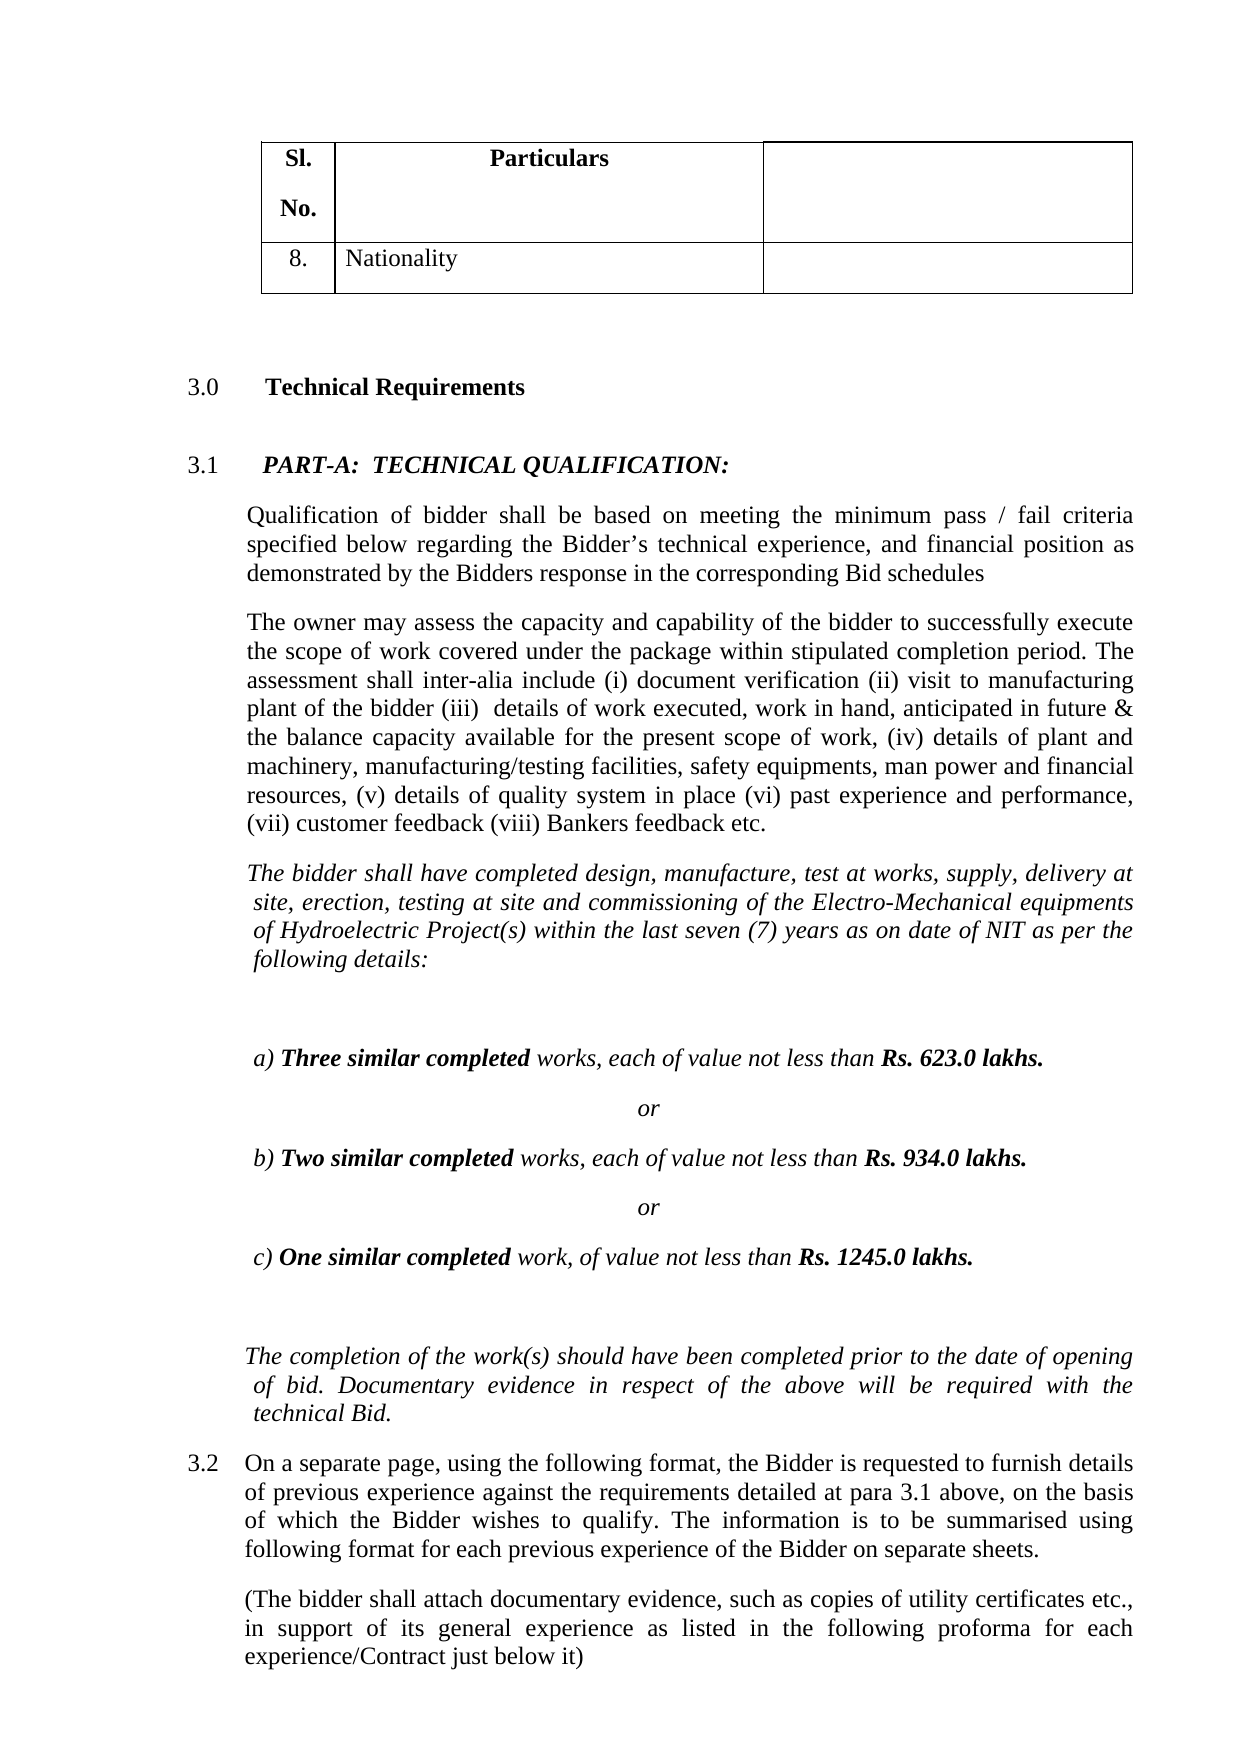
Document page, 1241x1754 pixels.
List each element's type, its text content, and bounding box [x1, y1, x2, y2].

text b) Two similar completed works, each of value not less than Rs. 934.0 lakhs. [253, 1143, 1134, 1171]
text Qualification of bidder shall be based on meeting the minimum pass / fail criteria specified below regarding the Bidder’s technical experience, and financial position as demonstrated by the Bidders response in the corresponding Bid schedules [247, 500, 1134, 586]
table_cell 8. [262, 243, 334, 293]
text The bidder shall have completed design, manufacture, test at works, supply, delivery at site, erection, testing at site and commissioning of the Electro-Mechanical equipments of Hydroelectric Project(s) within the last seven (7) years as on date of NIT as per the following details: [247, 858, 1134, 973]
text 3.2 On a separate page, using the following format, the Bidder is requested to furnish details of previous experience against the requirements detailed at para 3.1 above, on the basis of which the Bidder wishes to qualify. The information is to be summarised using following format for each previous experience of the Bidder on separate sheets. [187, 1448, 1134, 1563]
text 3.1 PART-A: TECHNICAL QUALIFICATION: [187, 451, 1134, 479]
text The completion of the work(s) should have been completed prior to the date of opening of bid. Documentary evidence in respect of the above will be required with the technical Bid. [244, 1341, 1134, 1427]
text c) One similar completed work, of value not less than Rs. 1245.0 lakhs. [253, 1242, 1134, 1271]
table_header Sl. No. [262, 143, 334, 242]
table_header [764, 143, 1132, 242]
text or [628, 1192, 1134, 1221]
text (The bidder shall attach documentary evidence, such as copies of utility certificates etc., in support of its general experience as listed in the following proforma for each experience/Contract just below it) [187, 1584, 1134, 1670]
text 3.0 Technical Requirements [187, 372, 1134, 401]
text or [628, 1093, 1134, 1122]
table_cell [764, 243, 1132, 293]
table_cell Nationality [336, 243, 763, 293]
text The owner may assess the capacity and capability of the bidder to successfully execute the scope of work covered under the package within stipulated completion period. The assessment shall inter-alia include (i) document verification (ii) visit to manufacturing plant of the bidder (iii) details of work executed, work in hand, anticipated in future & the balance capacity available for the present scope of work, (iv) details of plant and machinery, manufacturing/testing facilities, safety equipments, man power and financial resources, (v) details of quality system in place (vi) past experience and performance, (vii) customer feedback (viii) Bankers feedback etc. [247, 607, 1134, 837]
table_header Particulars [336, 143, 763, 242]
text a) Three similar completed works, each of value not less than Rs. 623.0 lakhs. [253, 1043, 1134, 1072]
